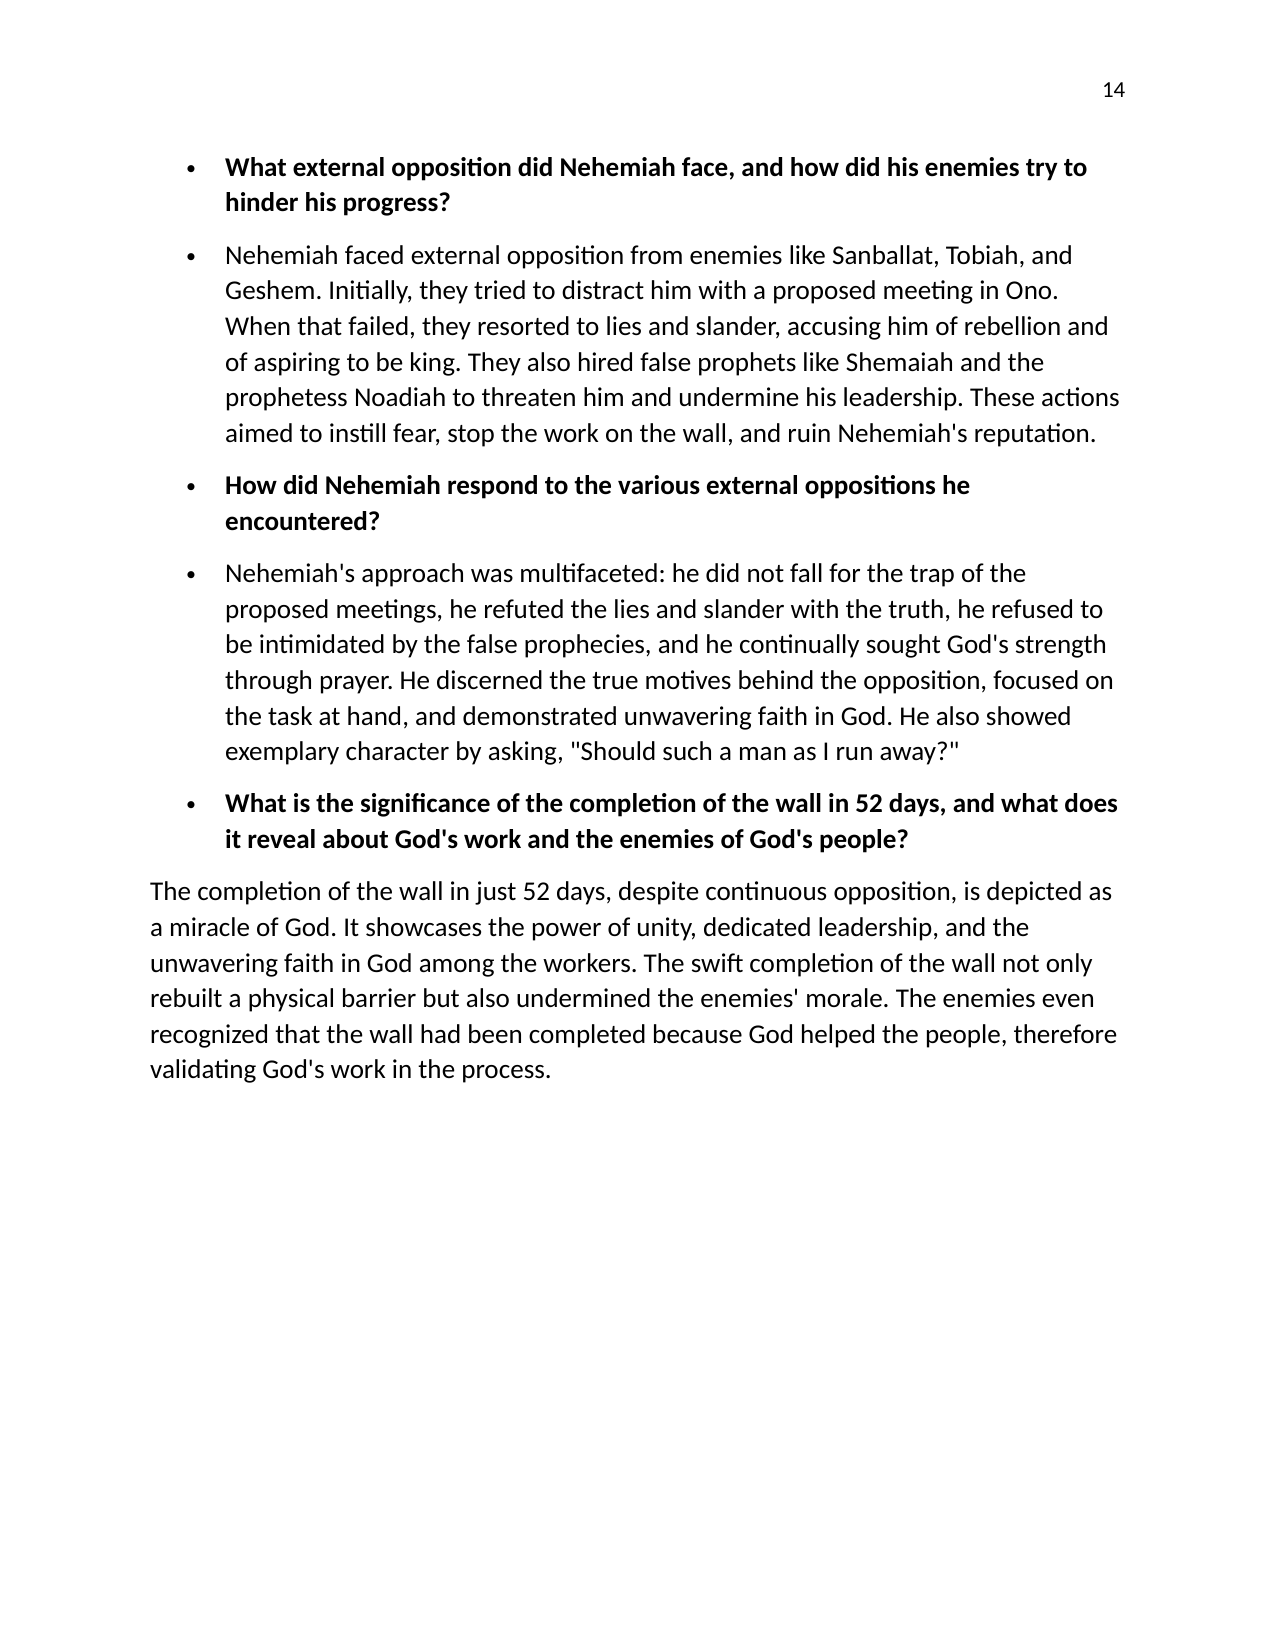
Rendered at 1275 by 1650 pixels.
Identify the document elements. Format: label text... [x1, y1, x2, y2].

list What is the significance of the completion of the wall in 52 days, and what does it reveal about God's work and the enemies of God's people? [187, 787, 1125, 855]
list How did Nehemiah respond to the various external oppositions he encountered? [187, 468, 1125, 537]
list Nehemiah's approach was multifaceted: he did not fall for the trap of the proposed meetings, he refuted the lies and slander with the truth, he refused to be intimidated by the false prophecies, and he continually sought God's strength through prayer. He discerned the true motives behind the opposition, focused on the task at hand, and demonstrated unwavering faith in God. He also showed exemplary character by asking, "Should such a man as I run away?" [187, 556, 1125, 767]
text The completion of the wall in just 52 days, despite continuous opposition, is depicted as a miracle of God. It showcases the power of unity, dedicated leadership, and the unwavering faith in God among the workers. The swift completion of the wall not only rebuilt a physical barrier but also undermined the enemies' morale. The enemies even recognized that the wall had been completed because God helped the people, therefore validating God's work in the process. [150, 874, 1125, 1086]
list What external opposition did Nehemiah face, and how did his enemies try to hinder his progress? [187, 150, 1125, 219]
list Nehemiah faced external opposition from enemies like Sanballat, Tobiah, and Geshem. Initially, they tried to distract him with a proposed meeting in Ono. When that failed, they resorted to lies and slander, accusing him of rebellion and of aspiring to be king. They also hired false prophets like Shemaiah and the prophetess Noadiah to threaten him and undermine his leadership. These actions aimed to instill fear, stop the work on the wall, and ruin Nehemiah's reputation. [187, 238, 1125, 449]
